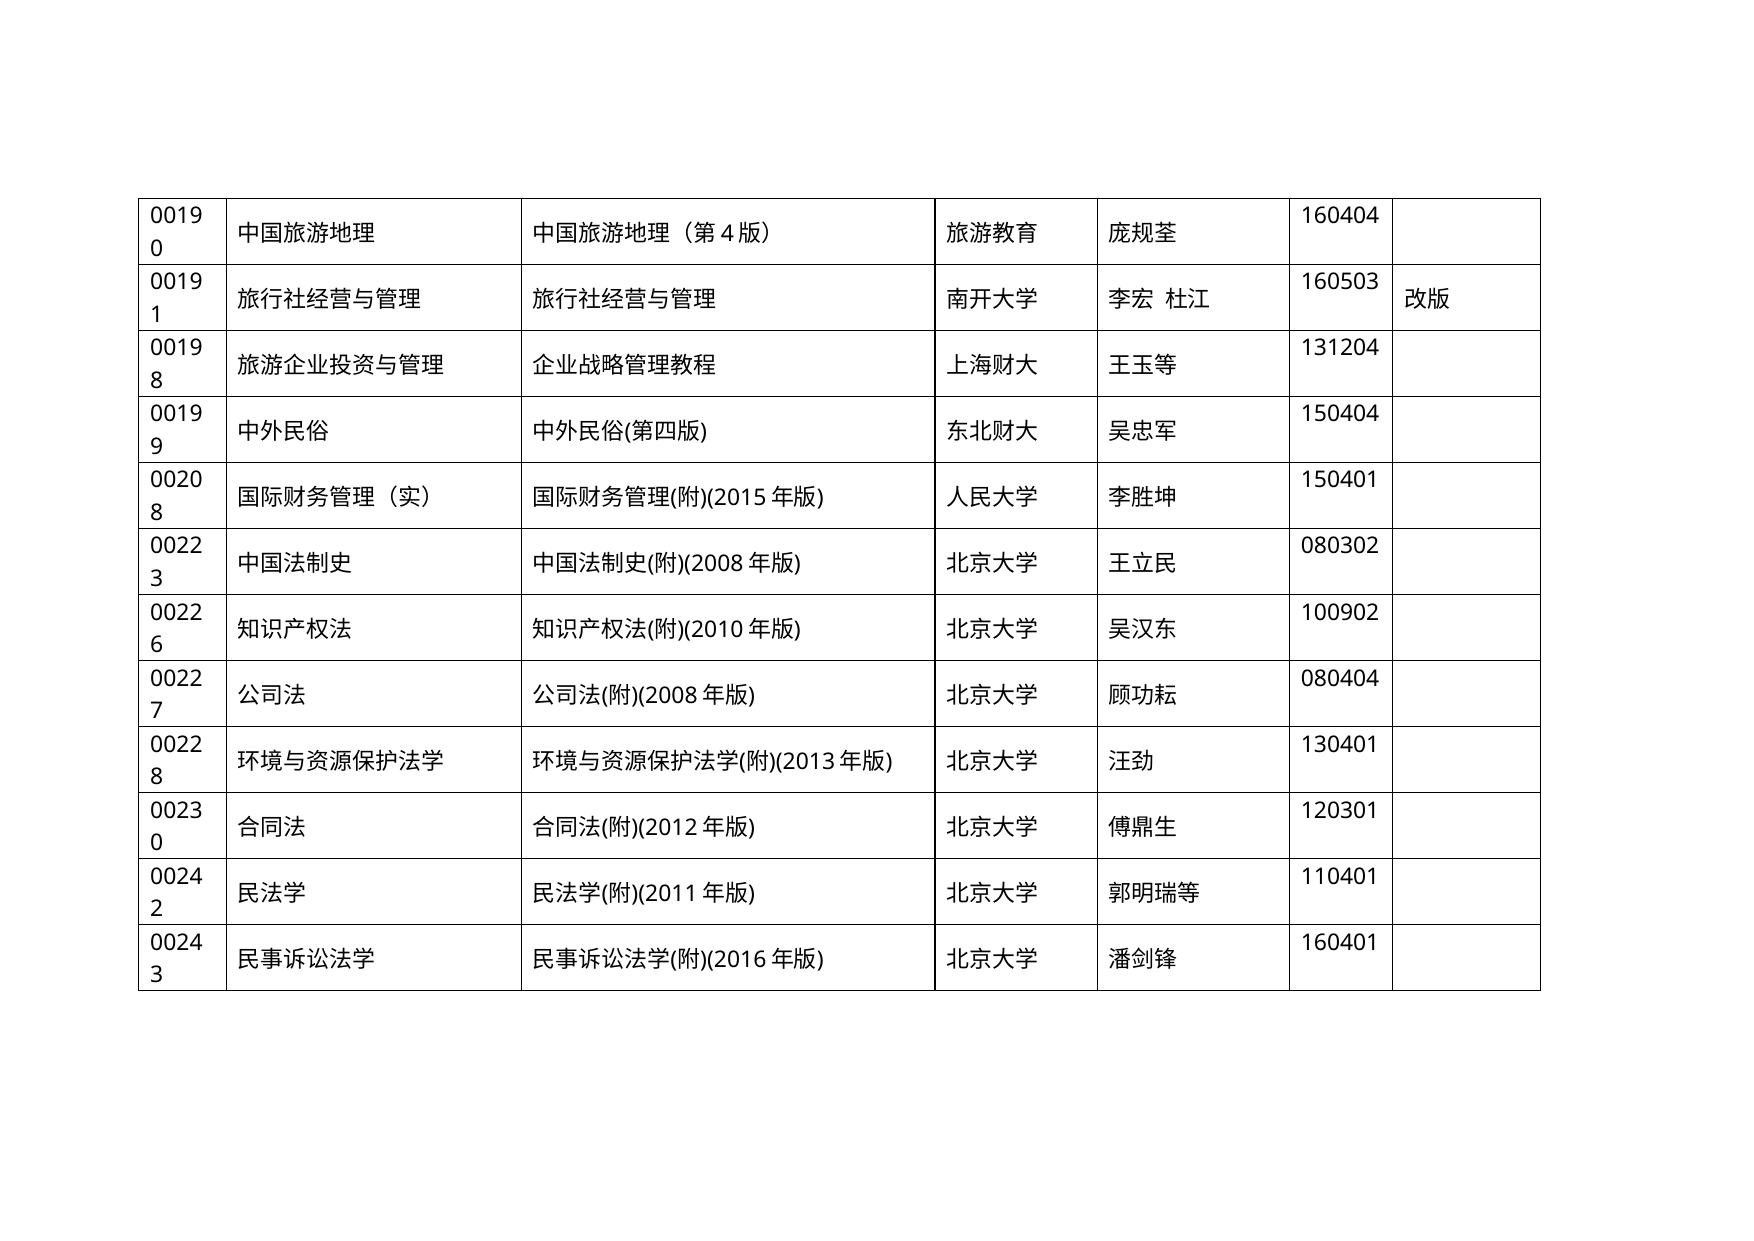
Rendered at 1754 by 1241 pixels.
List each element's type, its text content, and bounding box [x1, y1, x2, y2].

table_cell 北京大学 [936, 661, 1097, 726]
table_cell 160503 [1290, 265, 1392, 330]
table_cell 00230 [139, 793, 226, 858]
table_cell 知识产权法 [227, 595, 521, 660]
table_cell [1393, 331, 1540, 396]
table_cell 北京大学 [936, 859, 1097, 924]
table_cell 00199 [139, 397, 226, 462]
table_cell 160404 [1290, 199, 1392, 264]
table_cell 北京大学 [936, 793, 1097, 858]
table_cell 民事诉讼法学 [227, 925, 521, 990]
table_cell 旅游企业投资与管理 [227, 331, 521, 396]
table_cell 改版 [1393, 265, 1540, 330]
table_cell [1393, 793, 1540, 858]
table_cell 旅游教育 [936, 199, 1097, 264]
table_cell 东北财大 [936, 397, 1097, 462]
table_cell 公司法 [227, 661, 521, 726]
table_cell 国际财务管理(附)(2015年版) [522, 463, 934, 528]
table_cell 企业战略管理教程 [522, 331, 934, 396]
table_cell 公司法(附)(2008年版) [522, 661, 934, 726]
table_cell 旅行社经营与管理 [522, 265, 934, 330]
table_cell 00226 [139, 595, 226, 660]
table_cell 北京大学 [936, 529, 1097, 594]
table_cell 130401 [1290, 727, 1392, 792]
table_cell 00228 [139, 727, 226, 792]
table_cell 顾功耘 [1098, 661, 1289, 726]
table_cell 131204 [1290, 331, 1392, 396]
table_cell 潘剑锋 [1098, 925, 1289, 990]
table_cell 北京大学 [936, 727, 1097, 792]
table_cell 民事诉讼法学(附)(2016年版) [522, 925, 934, 990]
table_cell 中国法制史(附)(2008年版) [522, 529, 934, 594]
table_cell 150404 [1290, 397, 1392, 462]
table_cell [1393, 529, 1540, 594]
table_cell 00227 [139, 661, 226, 726]
table_cell 中国法制史 [227, 529, 521, 594]
table_cell 150401 [1290, 463, 1392, 528]
table_cell 人民大学 [936, 463, 1097, 528]
table_cell 00242 [139, 859, 226, 924]
table_cell 中外民俗 [227, 397, 521, 462]
table_cell 080404 [1290, 661, 1392, 726]
table_cell 00191 [139, 265, 226, 330]
table_cell [1393, 463, 1540, 528]
table_cell 00243 [139, 925, 226, 990]
table_cell 环境与资源保护法学 [227, 727, 521, 792]
table_cell 李宏 杜江 [1098, 265, 1289, 330]
table_cell [1393, 859, 1540, 924]
table_cell 120301 [1290, 793, 1392, 858]
table_cell 吴汉东 [1098, 595, 1289, 660]
table_cell 傅鼎生 [1098, 793, 1289, 858]
table_cell 旅行社经营与管理 [227, 265, 521, 330]
table_cell 合同法 [227, 793, 521, 858]
table_cell 李胜坤 [1098, 463, 1289, 528]
table_cell 王立民 [1098, 529, 1289, 594]
table_cell 中外民俗(第四版) [522, 397, 934, 462]
table_cell 中国旅游地理 [227, 199, 521, 264]
table_cell 00223 [139, 529, 226, 594]
table_cell 合同法(附)(2012年版) [522, 793, 934, 858]
table_cell [1393, 661, 1540, 726]
table_cell 民法学 [227, 859, 521, 924]
table_cell 国际财务管理（实） [227, 463, 521, 528]
table_cell 民法学(附)(2011年版) [522, 859, 934, 924]
table_cell 00190 [139, 199, 226, 264]
table_cell 汪劲 [1098, 727, 1289, 792]
table_cell 环境与资源保护法学(附)(2013年版) [522, 727, 934, 792]
table_cell 知识产权法(附)(2010年版) [522, 595, 934, 660]
table_cell 080302 [1290, 529, 1392, 594]
table_cell [1393, 199, 1540, 264]
table_cell 北京大学 [936, 595, 1097, 660]
table_cell 00208 [139, 463, 226, 528]
table_cell [1393, 595, 1540, 660]
table_cell [1393, 925, 1540, 990]
table_cell 南开大学 [936, 265, 1097, 330]
table_cell 吴忠军 [1098, 397, 1289, 462]
table_cell 100902 [1290, 595, 1392, 660]
table_cell 00198 [139, 331, 226, 396]
table_cell [1393, 727, 1540, 792]
table_cell 160401 [1290, 925, 1392, 990]
table_cell 王玉等 [1098, 331, 1289, 396]
table_cell 北京大学 [936, 925, 1097, 990]
table_cell 庞规荃 [1098, 199, 1289, 264]
table_cell 中国旅游地理（第4版） [522, 199, 934, 264]
table_cell 郭明瑞等 [1098, 859, 1289, 924]
table_cell 110401 [1290, 859, 1392, 924]
table_cell 上海财大 [936, 331, 1097, 396]
table_cell [1393, 397, 1540, 462]
